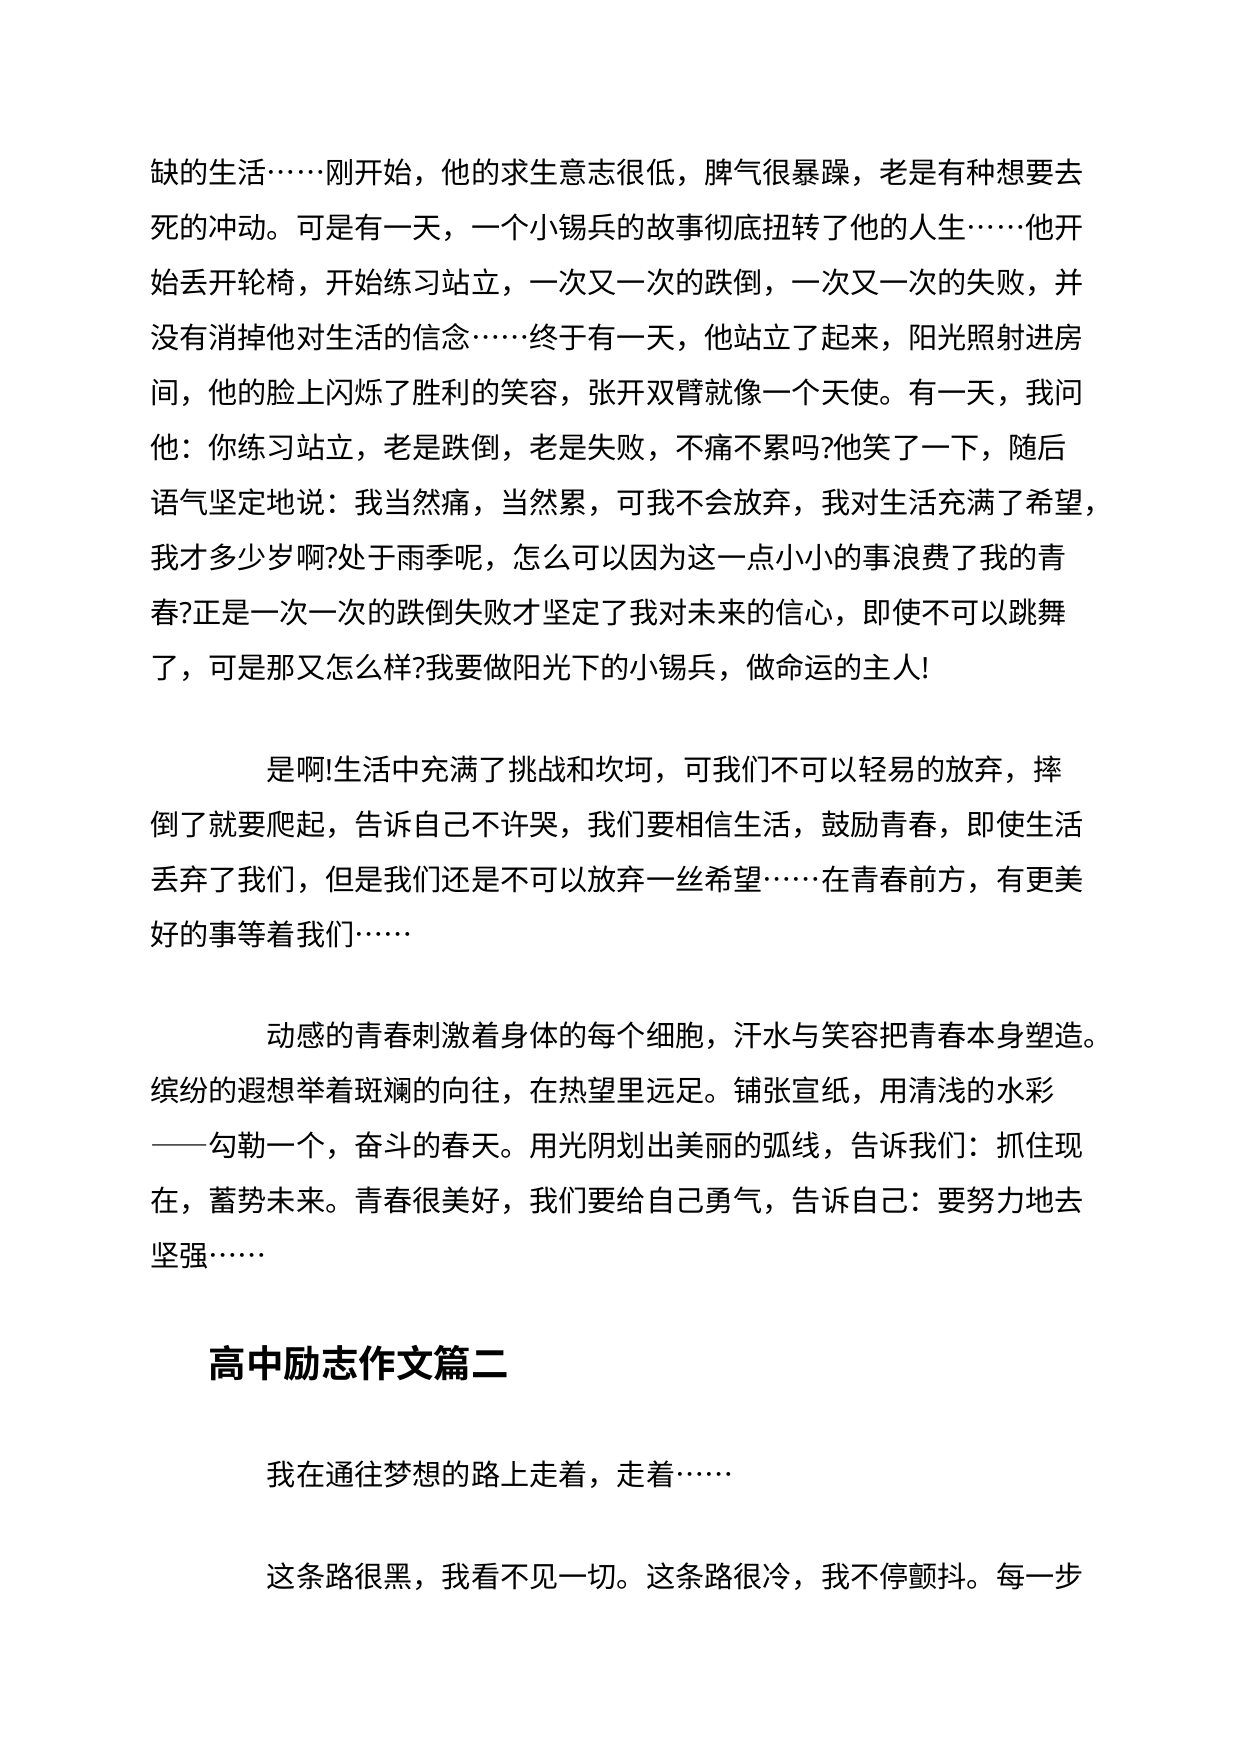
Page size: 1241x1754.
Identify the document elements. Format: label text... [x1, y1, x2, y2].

text 高中励志作文篇二 [150, 1334, 1090, 1388]
text 动感的青春刺激着身体的每个细胞，汗水与笑容把青春本身塑造。缤纷的遐想举着斑斓的向往，在热望里远足。铺张宣纸，用清浅的水彩——勾勒一个，奋斗的春天。用光阴划出美丽的弧线，告诉我们：抓住现在，蓄势未来。青春很美好，我们要给自己勇气，告诉自己：要努力地去坚强…… [150, 1013, 1090, 1275]
text 是啊!生活中充满了挑战和坎坷，可我们不可以轻易的放弃，摔倒了就要爬起，告诉自己不许哭，我们要相信生活，鼓励青春，即使生活丢弃了我们，但是我们还是不可以放弃一丝希望……在青春前方，有更美好的事等着我们…… [150, 746, 1090, 953]
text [150, 150, 1090, 687]
text 我在通往梦想的路上走着，走着…… [150, 1452, 1090, 1494]
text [150, 1553, 1090, 1596]
